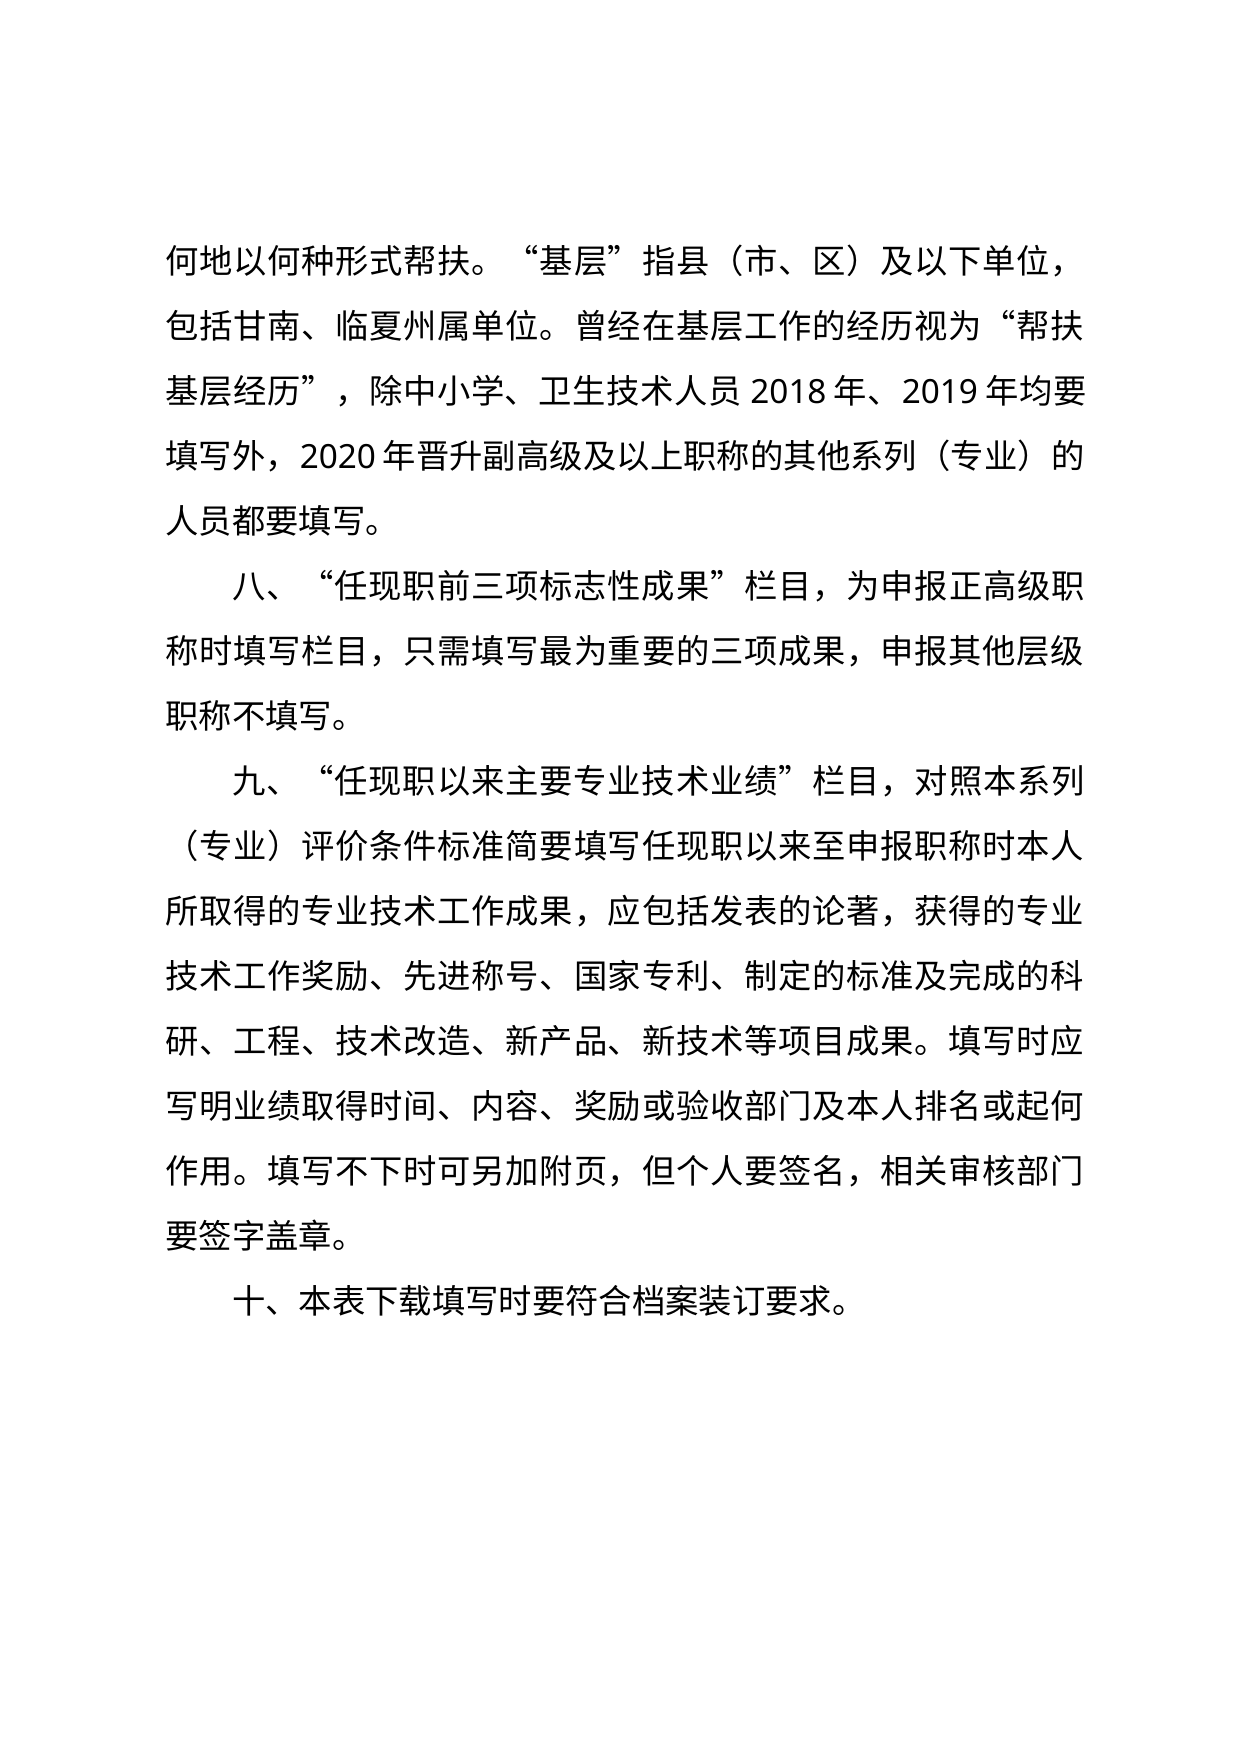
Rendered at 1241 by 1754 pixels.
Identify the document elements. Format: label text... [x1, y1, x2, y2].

text 八、“任现职前三项标志性成果”栏目，为申报正高级职称时填写栏目，只需填写最为重要的三项成果，申报其他层级职称不填写。 [165, 552, 1087, 747]
text 九、“任现职以来主要专业技术业绩”栏目，对照本系列（专业）评价条件标准简要填写任现职以来至申报职称时本人所取得的专业技术工作成果，应包括发表的论著，获得的专业技术工作奖励、先进称号、国家专利、制定的标准及完成的科研、工程、技术改造、新产品、新技术等项目成果。填写时应写明业绩取得时间、内容、奖励或验收部门及本人排名或起何作用。填写不下时可另加附页，但个人要签名，相关审核部门要签字盖章。 [165, 747, 1087, 1267]
text 十、本表下载填写时要符合档案装订要求。 [165, 1267, 1087, 1332]
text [165, 227, 1087, 552]
